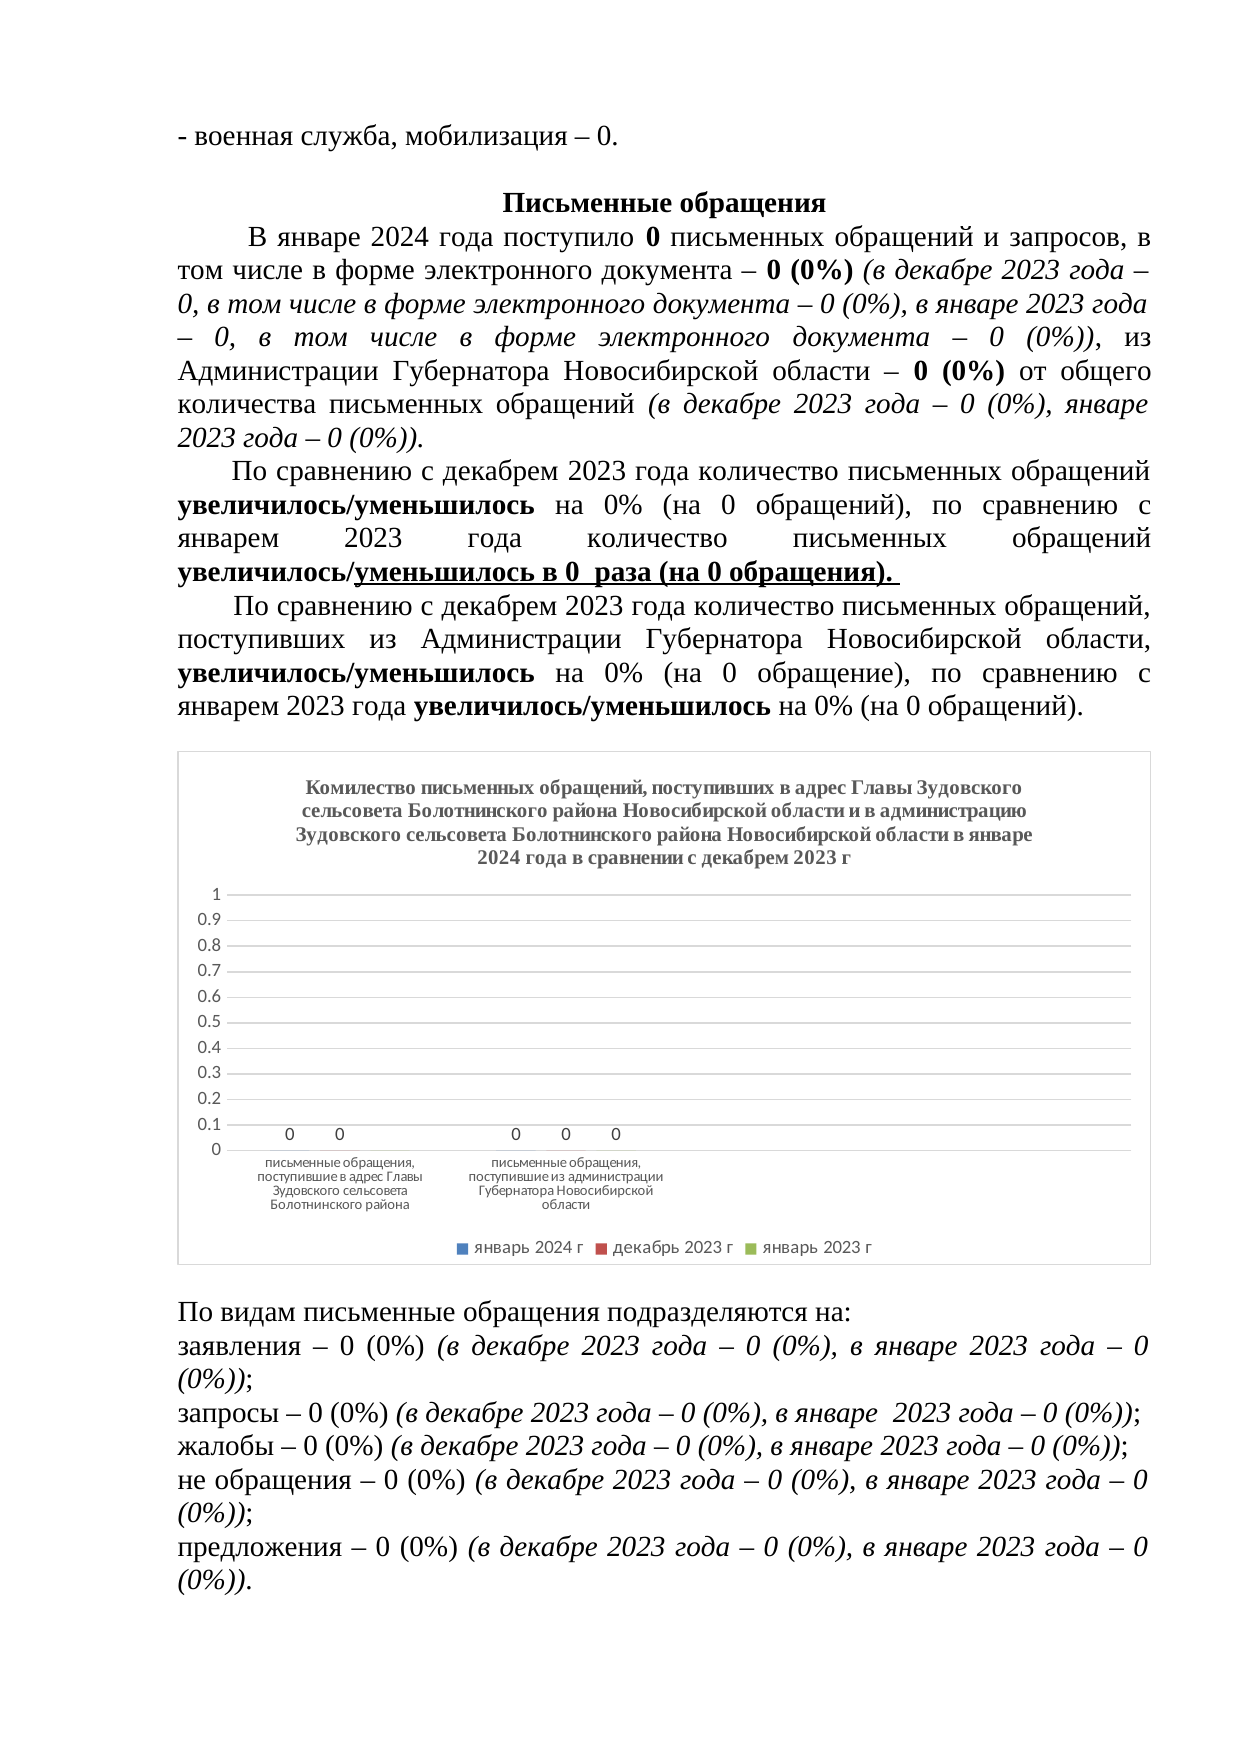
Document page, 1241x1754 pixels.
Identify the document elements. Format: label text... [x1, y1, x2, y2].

text По сравнению с декабрем 2023 года количество письменных обращений увеличилось/уменьшилось на 0% (на 0 обращений), по сравнению с январем 2023 года количество письменных обращений увеличилось/уменьшилось в 0 раза (на 0 обращения). [177, 453, 1152, 588]
text заявления – 0 (0%) (в декабре 2023 года – 0 (0%), в январе 2023 года – 0 (0%)); [177, 1328, 1152, 1395]
text не обращения – 0 (0%) (в декабре 2023 года – 0 (0%), в январе 2023 года – 0 (0%)); [177, 1462, 1152, 1529]
text предложения – 0 (0%) (в декабре 2023 года – 0 (0%), в январе 2023 года – 0 (0%)). [177, 1529, 1152, 1596]
text Письменные обращения [177, 185, 1152, 219]
text жалобы – 0 (0%) (в декабре 2023 года – 0 (0%), в январе 2023 года – 0 (0%)); [177, 1428, 1152, 1462]
text - военная служба, мобилизация – 0. [177, 118, 1152, 152]
text По сравнению с декабрем 2023 года количество письменных обращений, поступивших из Администрации Губернатора Новосибирской области, увеличилось/уменьшилось на 0% (на 0 обращение), по сравнению с январем 2023 года увеличилось/уменьшилось на 0% (на 0 обращений). [177, 588, 1152, 722]
text По видам письменные обращения подразделяются на: [177, 1294, 1152, 1328]
text В январе 2024 года поступило 0 письменных обращений и запросов, в том числе в форме электронного документа – 0 (0%) (в декабре 2023 года – 0, в том числе в форме электронного документа – 0 (0%), в январе 2023 года – 0, в том числе в форме электронного документа – 0 (0%)), из Администрации Губернатора Новосибирской области – 0 (0%) от общего количества письменных обращений (в декабре 2023 года – 0 (0%), январе 2023 года – 0 (0%)). [177, 219, 1152, 453]
text запросы – 0 (0%) (в декабре 2023 года – 0 (0%), в январе 2023 года – 0 (0%)); [177, 1395, 1152, 1428]
